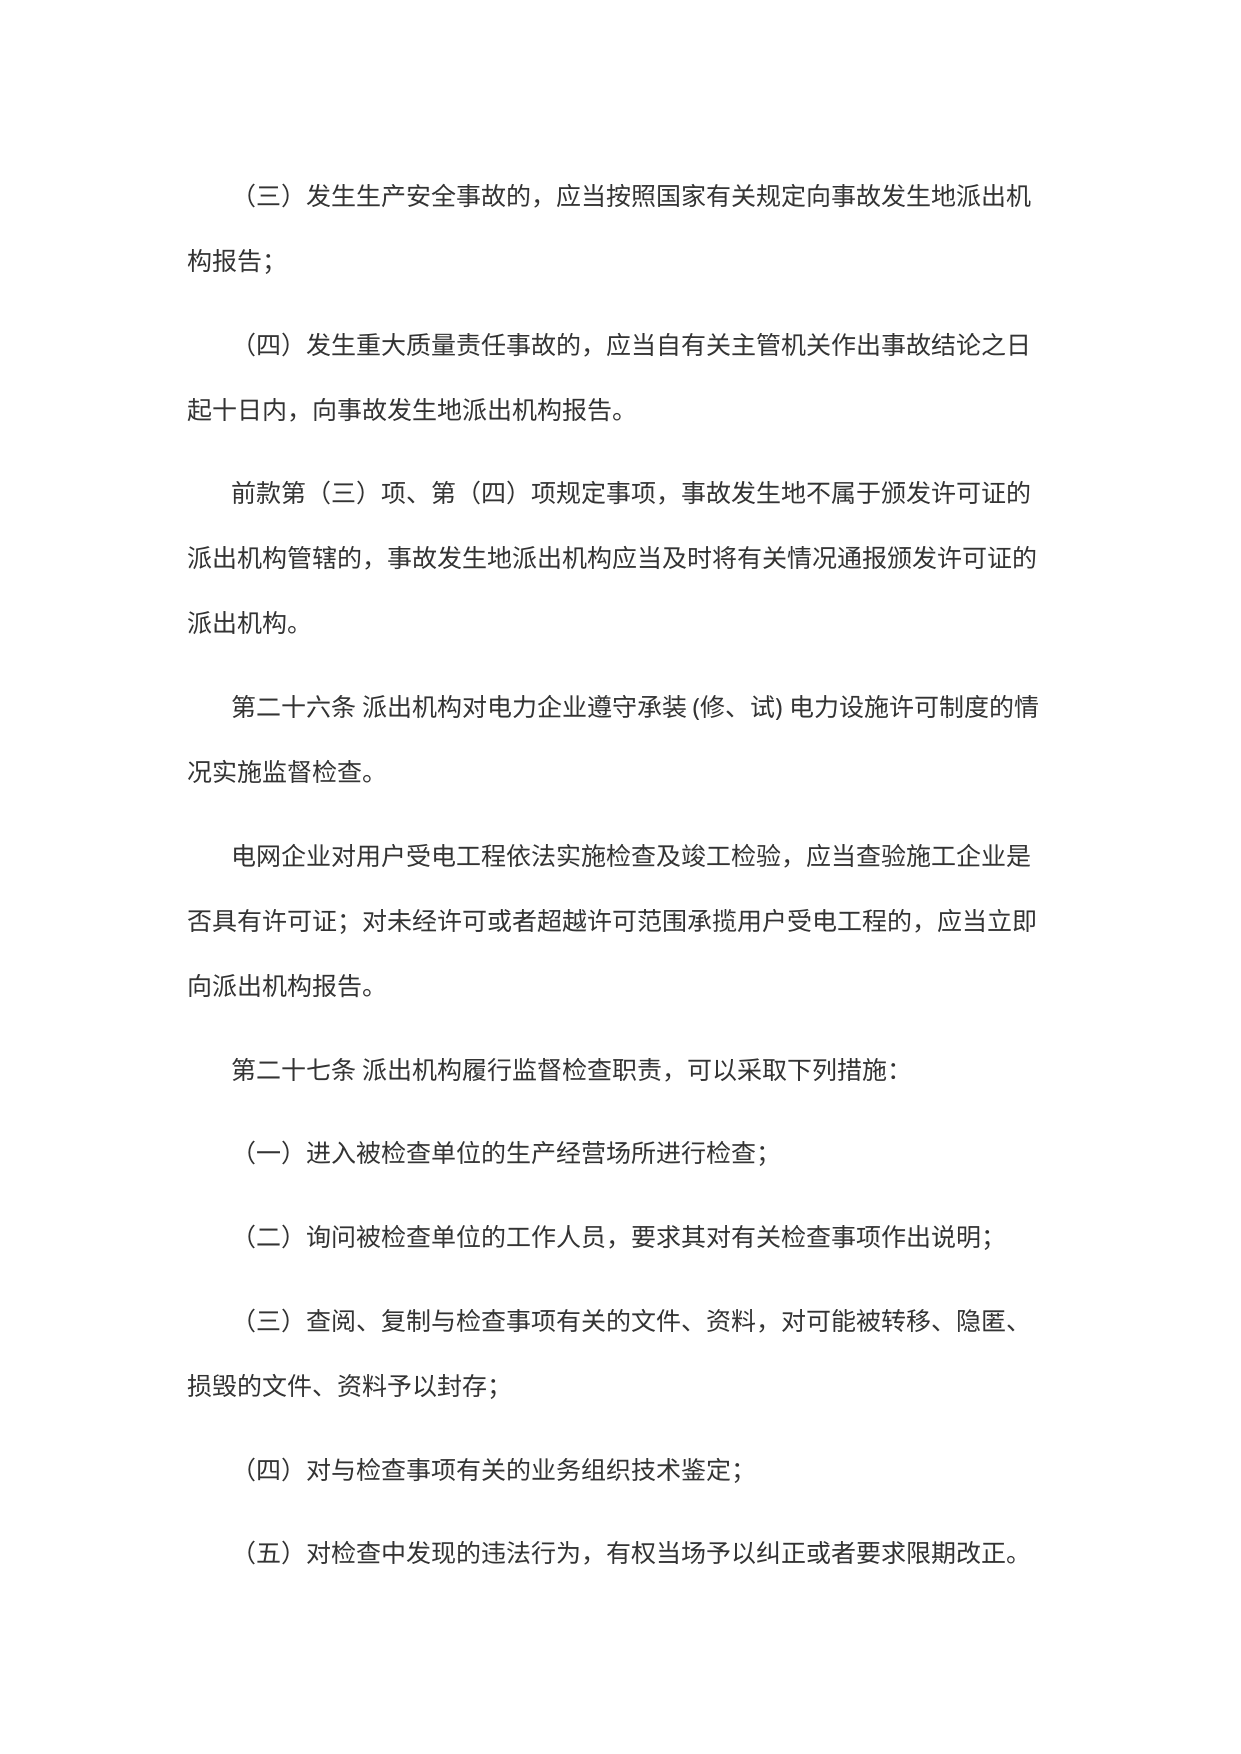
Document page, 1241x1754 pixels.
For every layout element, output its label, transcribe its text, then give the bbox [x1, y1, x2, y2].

text （二）询问被检查单位的工作人员，要求其对有关检查事项作出说明； [187, 1203, 1053, 1268]
text （四）对与检查事项有关的业务组织技术鉴定； [187, 1436, 1053, 1501]
text 第二十七条 派出机构履行监督检查职责，可以采取下列措施： [187, 1036, 1053, 1101]
text （四）发生重大质量责任事故的，应当自有关主管机关作出事故结论之日起十日内，向事故发生地派出机构报告。 [187, 311, 1053, 441]
text 电网企业对用户受电工程依法实施检查及竣工检验，应当查验施工企业是否具有许可证；对未经许可或者超越许可范围承揽用户受电工程的，应当立即向派出机构报告。 [187, 822, 1053, 1017]
text （一）进入被检查单位的生产经营场所进行检查； [187, 1119, 1053, 1184]
text 前款第（三）项、第（四）项规定事项，事故发生地不属于颁发许可证的派出机构管辖的，事故发生地派出机构应当及时将有关情况通报颁发许可证的派出机构。 [187, 459, 1053, 654]
text （五）对检查中发现的违法行为，有权当场予以纠正或者要求限期改正。 [187, 1519, 1053, 1584]
text （三）发生生产安全事故的，应当按照国家有关规定向事故发生地派出机构报告； [187, 162, 1053, 292]
text 第二十六条 派出机构对电力企业遵守承装 (修、试) 电力设施许可制度的情况实施监督检查。 [187, 673, 1053, 803]
text （三）查阅、复制与检查事项有关的文件、资料，对可能被转移、隐匿、损毁的文件、资料予以封存； [187, 1287, 1053, 1417]
